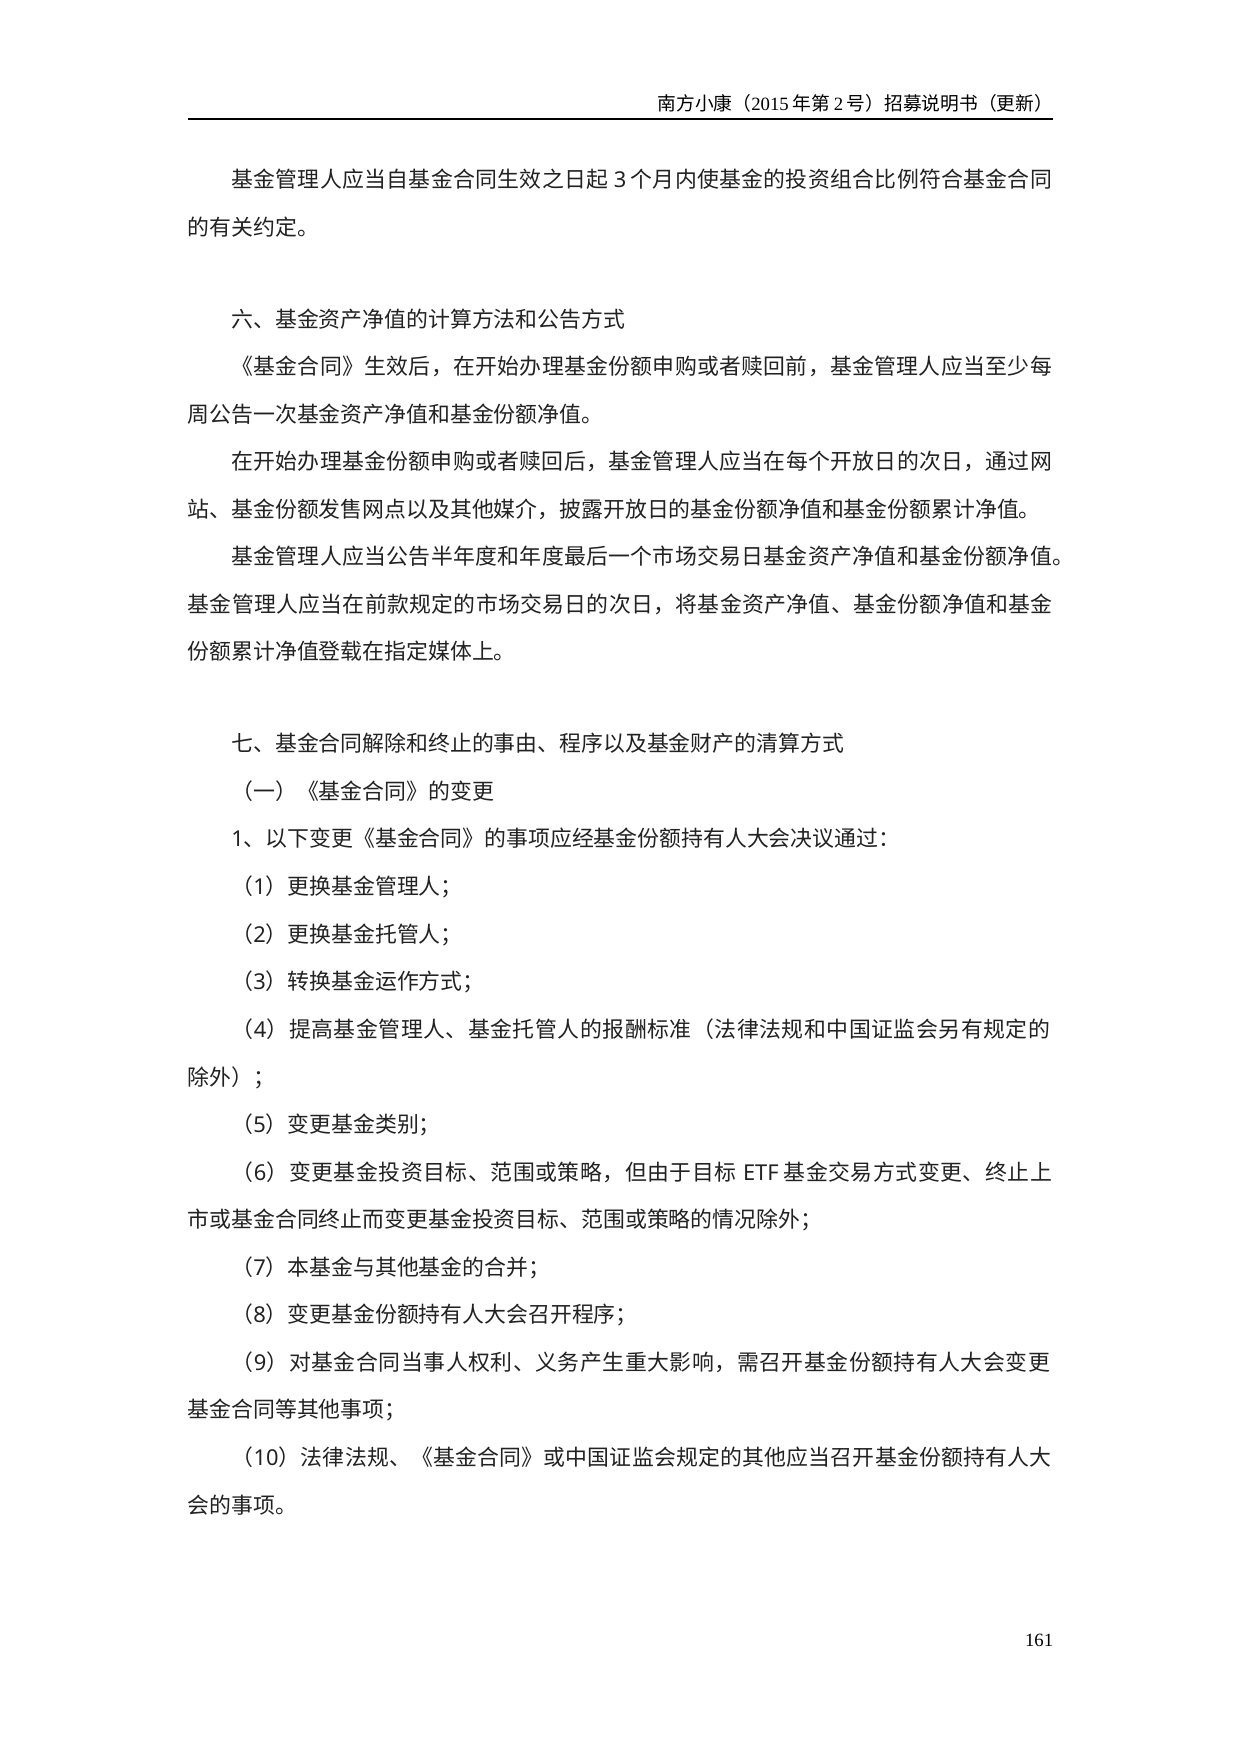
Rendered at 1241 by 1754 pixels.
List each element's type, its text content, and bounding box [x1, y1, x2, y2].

text （9）对基金合同当事人权利、义务产生重大影响，需召开基金份额持有人大会变更基金合同等其他事项； [187, 1345, 1053, 1424]
text 基金管理人应当自基金合同生效之日起3个月内使基金的投资组合比例符合基金合同的有关约定。 [187, 162, 1053, 241]
text （4）提高基金管理人、基金托管人的报酬标准（法律法规和中国证监会另有规定的除外）； [187, 1012, 1053, 1091]
text （6）变更基金投资目标、范围或策略，但由于目标ETF基金交易方式变更、终止上市或基金合同终止而变更基金投资目标、范围或策略的情况除外； [187, 1154, 1053, 1234]
text 《基金合同》生效后，在开始办理基金份额申购或者赎回前，基金管理人应当至少每周公告一次基金资产净值和基金份额净值。 [187, 349, 1053, 428]
text （2）更换基金托管人； [187, 917, 1053, 948]
text 六、基金资产净值的计算方法和公告方式 [187, 302, 1053, 333]
text 在开始办理基金份额申购或者赎回后，基金管理人应当在每个开放日的次日，通过网站、基金份额发售网点以及其他媒介，披露开放日的基金份额净值和基金份额累计净值。 [187, 444, 1053, 523]
text （10）法律法规、《基金合同》或中国证监会规定的其他应当召开基金份额持有人大会的事项。 [187, 1440, 1053, 1519]
text （8）变更基金份额持有人大会召开程序； [187, 1297, 1053, 1329]
text （1）更换基金管理人； [187, 869, 1053, 901]
text 1、以下变更《基金合同》的事项应经基金份额持有人大会决议通过： [187, 821, 1053, 853]
text 七、基金合同解除和终止的事由、程序以及基金财产的清算方式 [187, 726, 1053, 758]
text （5）变更基金类别； [187, 1107, 1053, 1139]
text （3）转换基金运作方式； [187, 964, 1053, 996]
text 基金管理人应当公告半年度和年度最后一个市场交易日基金资产净值和基金份额净值。基金管理人应当在前款规定的市场交易日的次日，将基金资产净值、基金份额净值和基金份额累计净值登载在指定媒体上。 [187, 539, 1053, 666]
text （一）《基金合同》的变更 [187, 774, 1053, 806]
text （7）本基金与其他基金的合并； [187, 1250, 1053, 1281]
